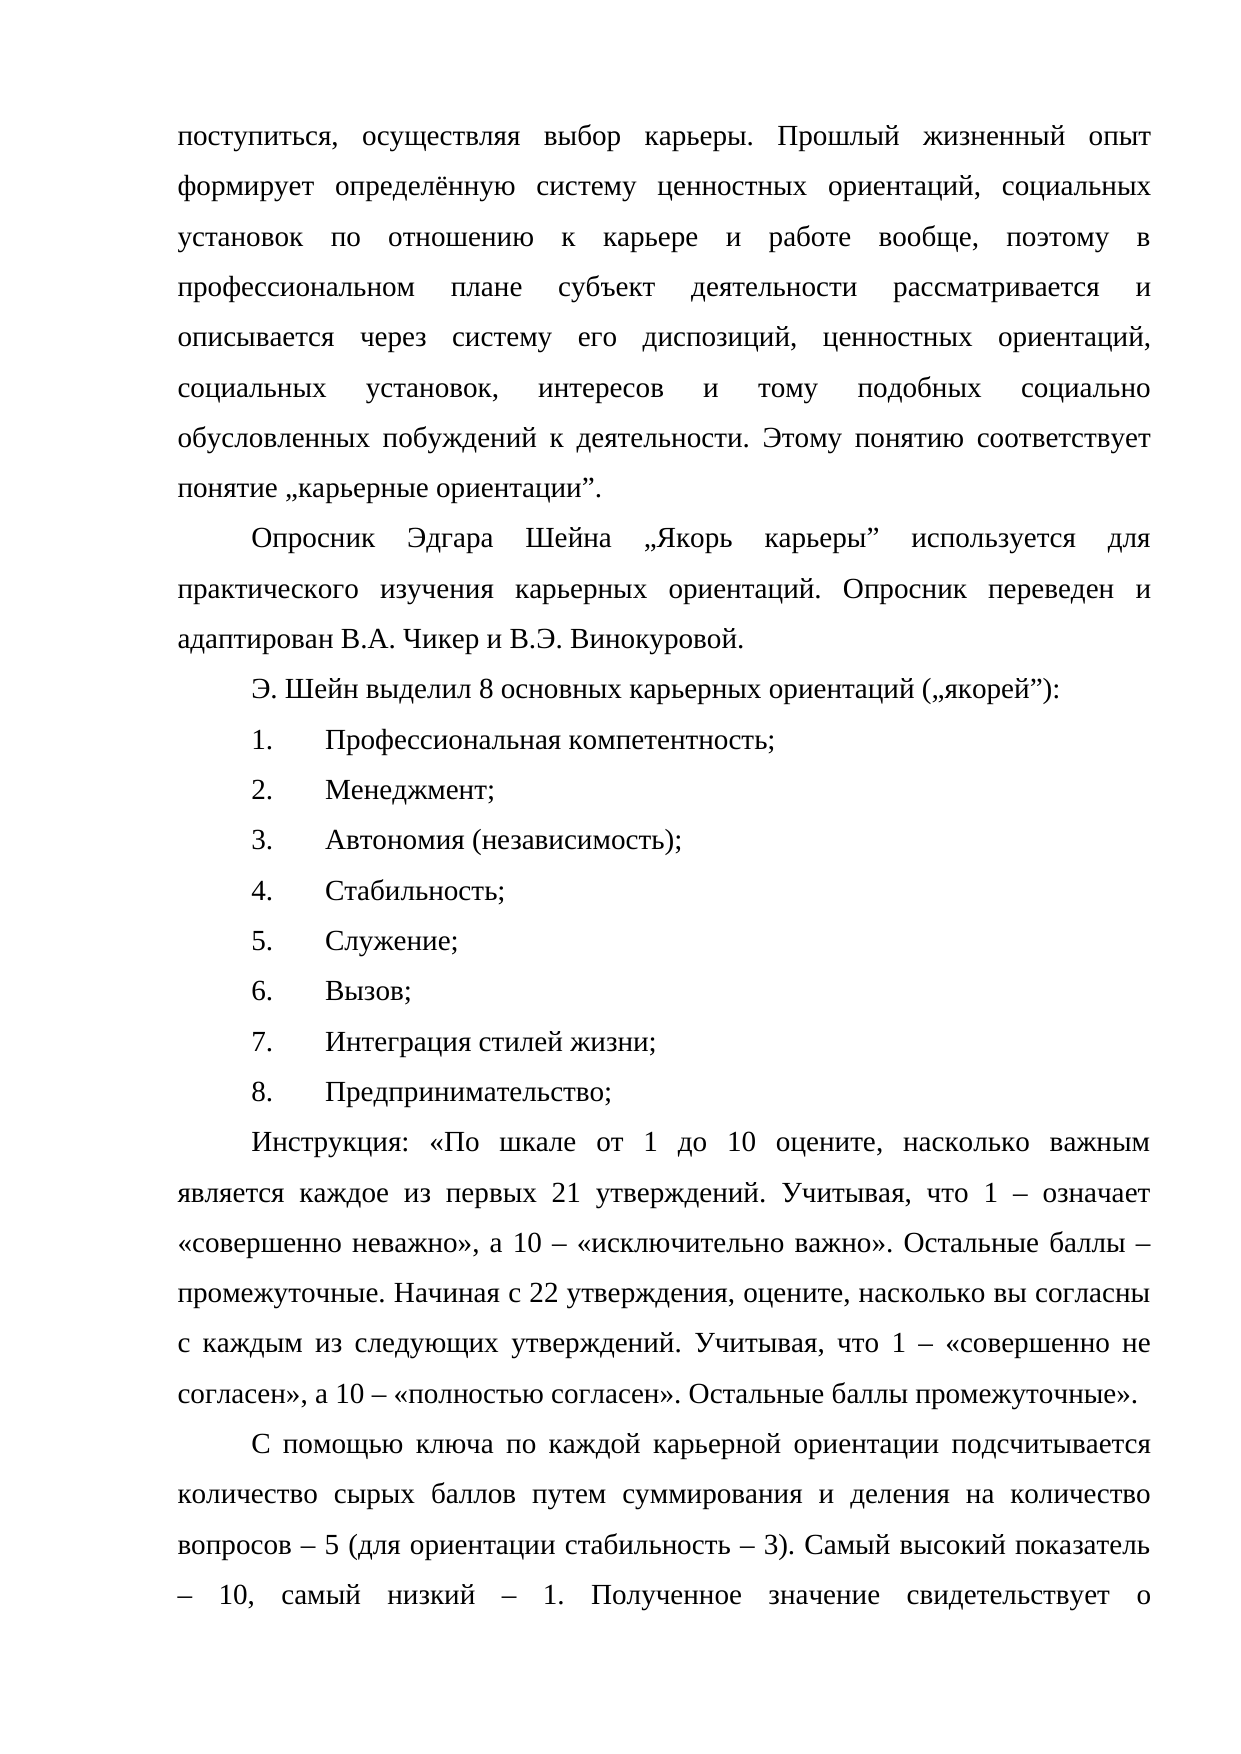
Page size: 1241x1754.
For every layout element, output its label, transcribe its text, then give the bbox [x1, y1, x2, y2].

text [177, 1426, 1152, 1611]
list Менеджмент; [177, 772, 1152, 806]
list Вызов; [177, 973, 1152, 1007]
list Стабильность; [177, 873, 1152, 906]
list Профессиональная компетентность; [177, 722, 1152, 755]
text Опросник Эдгара Шейна „Якорь карьеры” используется для практического изучения карьерных ориентаций. Опросник переведен и адаптирован В.А. Чикер и В.Э. Винокуровой. [177, 521, 1152, 655]
list Предпринимательство; [177, 1074, 1152, 1108]
text Э. Шейн выделил 8 основных карьерных ориентаций („якорей”): [177, 672, 1152, 705]
list Интеграция стилей жизни; [177, 1024, 1152, 1057]
list Служение; [177, 923, 1152, 957]
text Инструкция: «По шкале от 1 до 10 оцените, насколько важным является каждое из первых 21 утверждений. Учитывая, что 1 – означает «совершенно неважно», а 10 – «исключительно важно». Остальные баллы – промежуточные. Начиная с 22 утверждения, оцените, насколько вы согласны с каждым из следующих утверждений. Учитывая, что 1 – «совершенно не согласен», а 10 – «полностью согласен». Остальные баллы промежуточные». [177, 1124, 1152, 1409]
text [177, 118, 1152, 504]
list Автономия (независимость); [177, 822, 1152, 856]
